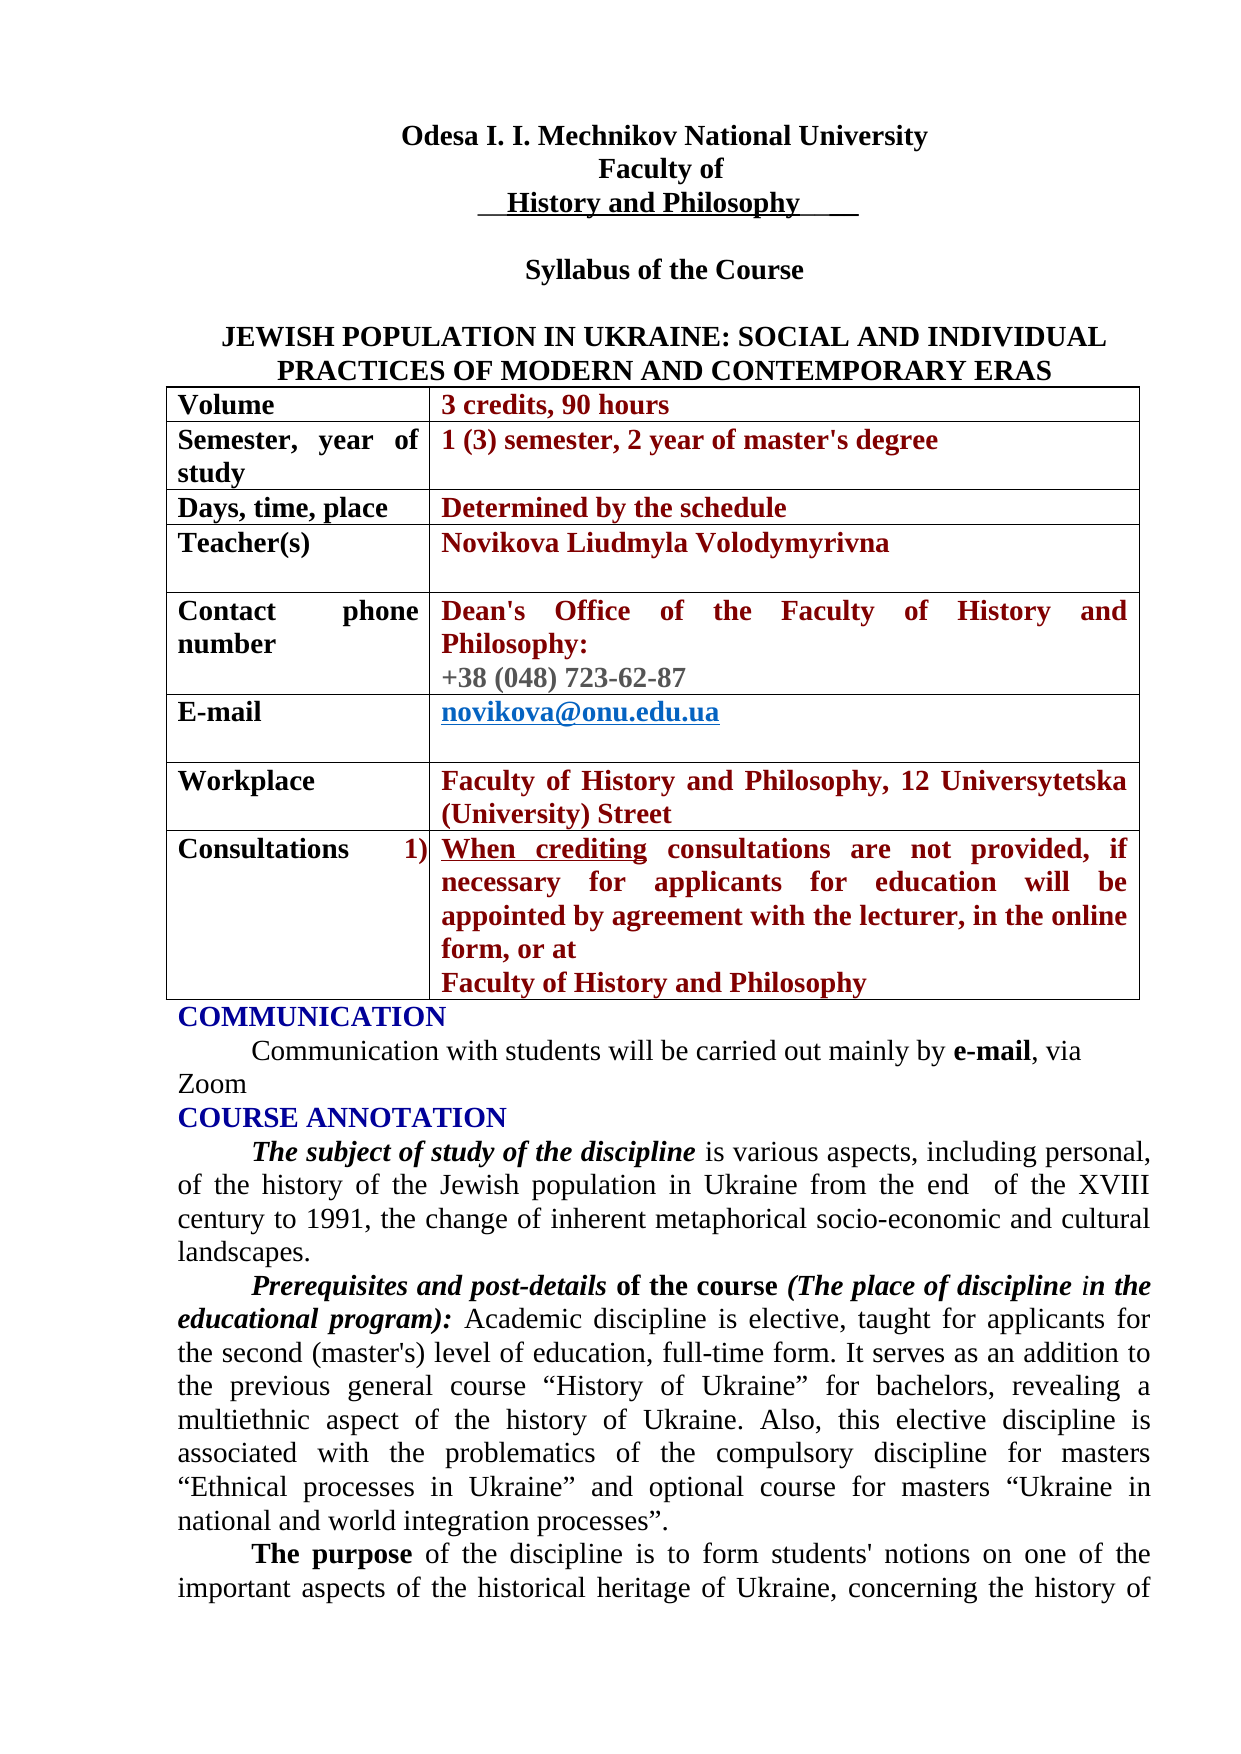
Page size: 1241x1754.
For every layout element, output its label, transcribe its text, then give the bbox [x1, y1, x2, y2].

text Communication with students will be carried out mainly by e-mail, via Zoom [177, 1033, 1152, 1100]
table_cell 1 (3) semester, 2 year of master's degree [430, 422, 1139, 489]
table_cell novikova@onu.edu.ua [430, 695, 1139, 762]
table_cell Determined by the schedule [430, 490, 1139, 524]
table_cell Consultations [167, 831, 429, 998]
table_header Volume [167, 388, 429, 421]
text The subject of study of the discipline is various aspects, including personal, of the history of the Jewish population in Ukraine from the end of the XVIII century to 1991, the change of inherent metaphorical socio-economic and cultural landscapes. [177, 1134, 1152, 1268]
text COMMUNICATION [177, 999, 1152, 1033]
table_cell Days, time, place [167, 490, 429, 524]
table_cell Teacher(s) [167, 525, 429, 592]
table_cell Faculty of History and Philosophy, 12 Universytetska (University) Street [430, 763, 1139, 830]
text COURSE ANNOTATION [177, 1100, 1152, 1134]
text Faculty of __History and Philosophy____ [177, 152, 1152, 219]
table_cell When crediting consultations are not provided, if necessary for applicants for education will be appointed by agreement with the lecturer, in the online form, or at Faculty of History and Philosophy [430, 831, 1139, 998]
table_cell Semester, year of study [167, 422, 429, 489]
text JEWISH POPULATION IN UKRAINE: SOCIAL AND INDIVIDUAL PRACTICES OF MODERN AND CONTEMPORARY ERAS [177, 319, 1152, 386]
table_cell Workplace [167, 763, 429, 830]
table_cell Novikova Liudmyla Volodymyrivna [430, 525, 1139, 592]
text Syllabus of the Course [177, 252, 1152, 286]
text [177, 1536, 1152, 1603]
table_cell Contact phone number [167, 593, 429, 693]
table_header 3 credits, 90 hours [430, 388, 1139, 421]
text Prerequisites and post-details of the course (The place of discipline in the educational program): Academic discipline is elective, taught for applicants for the second (master's) level of education, full-time form. It serves as an addition to the previous general course “History of Ukraine” for bachelors, revealing a multiethnic aspect of the history of Ukraine. Also, this elective discipline is associated with the problematics of the compulsory discipline for masters “Ethnical processes in Ukraine” and optional course for masters “Ukraine in national and world integration processes”. [177, 1268, 1152, 1536]
table_cell E-mail [167, 695, 429, 762]
table_cell Dean's Office of the Faculty of History and Philosophy: +38 (048) 723-62-87 [430, 593, 1139, 693]
text Odesa I. I. Mechnikov National University [177, 118, 1152, 152]
